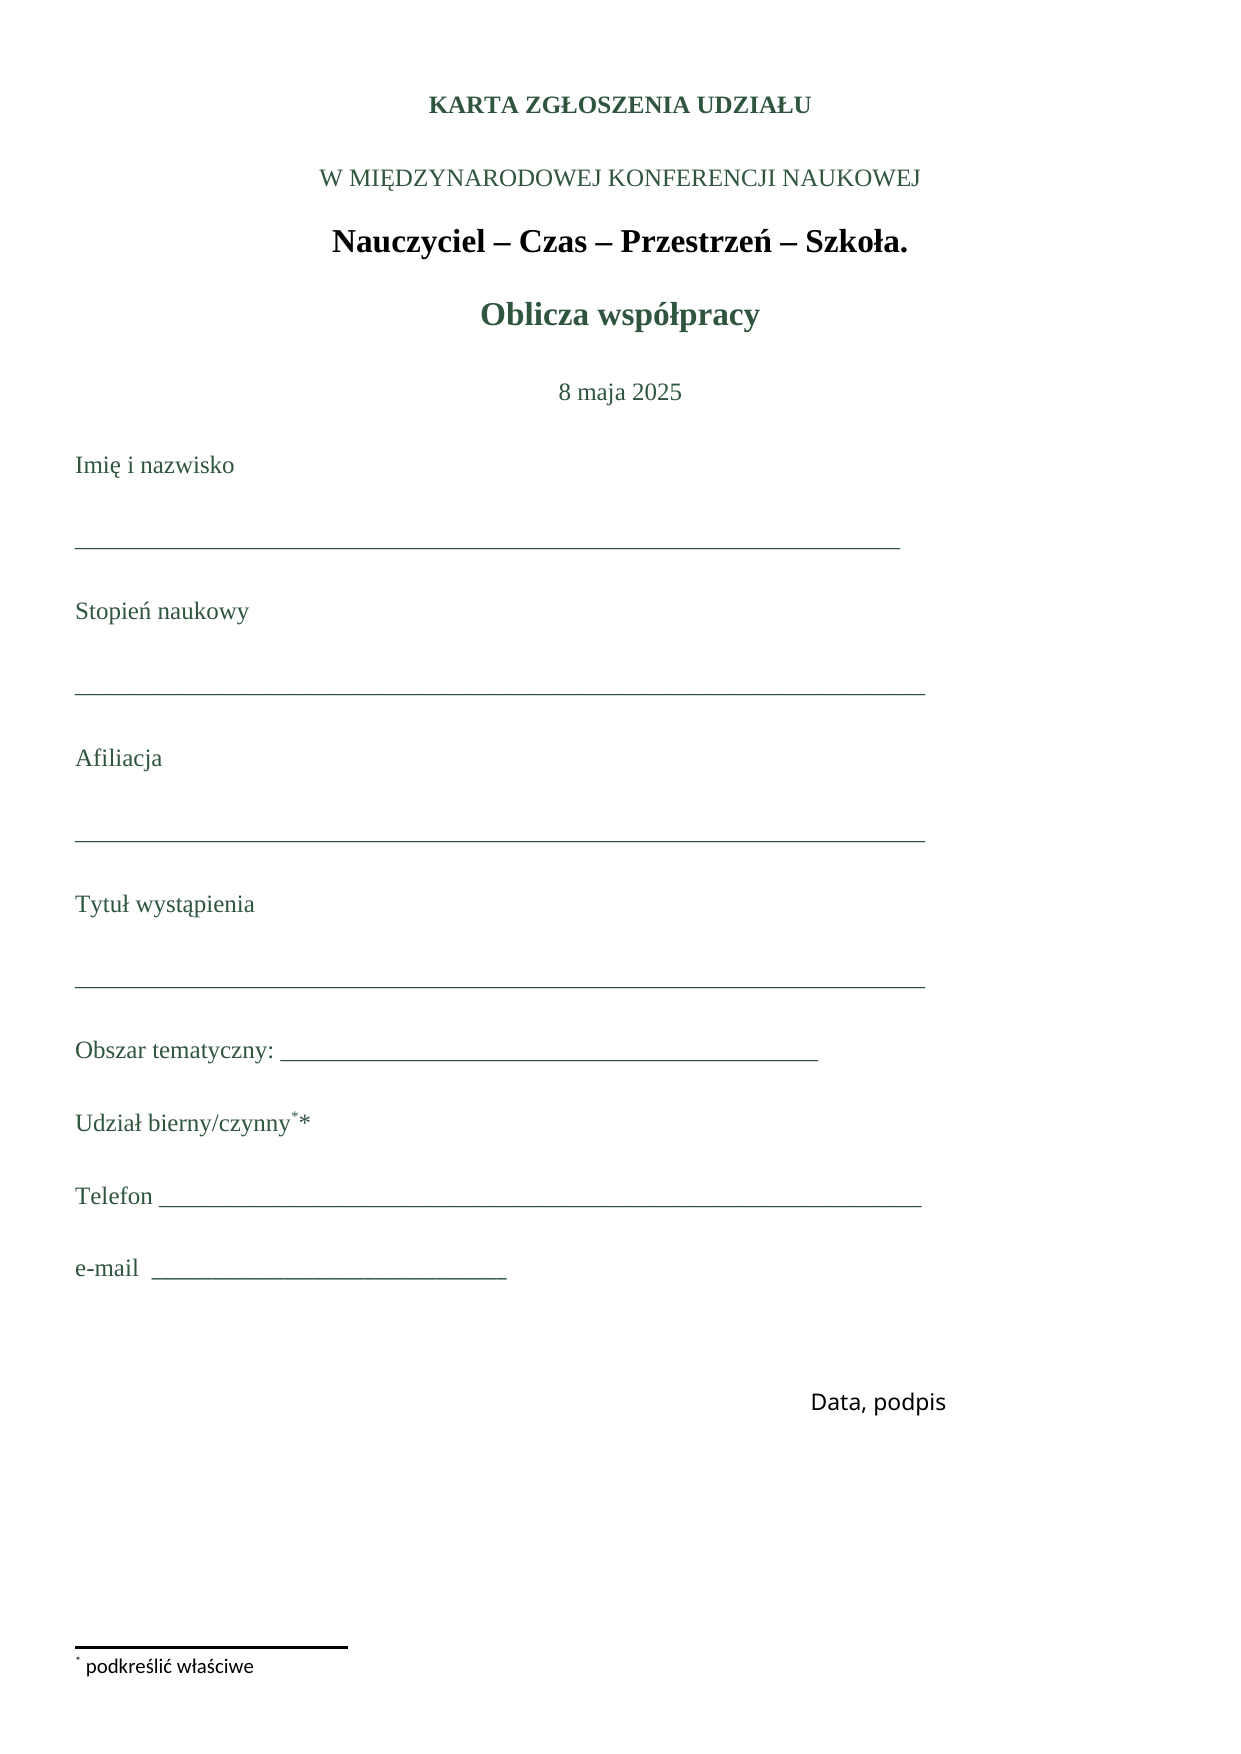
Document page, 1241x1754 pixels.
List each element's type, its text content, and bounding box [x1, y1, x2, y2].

text ____________________________________________________________________ [75, 654, 1165, 698]
text Oblicza współpracy [75, 289, 1165, 333]
text W MIĘDZYNARODOWEJ KONFERENCJI NAUKOWEJ [75, 148, 1165, 192]
text Afiliacja [75, 727, 1165, 771]
text KARTA ZGŁOSZENIA UDZIAŁU [75, 75, 1165, 119]
text __________________________________________________________________ [75, 508, 1165, 552]
text Tytuł wystąpienia [75, 874, 1165, 918]
text Telefon _____________________________________________________________ [75, 1166, 1165, 1210]
text ____________________________________________________________________ [75, 801, 1165, 844]
text Nauczyciel – Czas – Przestrzeń – Szkoła. [75, 221, 1165, 259]
text Stopień naukowy [75, 581, 1165, 625]
text Data, podpis [517, 1386, 1165, 1417]
text Udział bierny/czynny* [75, 1093, 1165, 1137]
text Imię i nazwisko [75, 435, 1165, 479]
text 8 maja 2025 [75, 362, 1165, 406]
text ____________________________________________________________________ [75, 947, 1165, 991]
text e-mail ___________________________________ [75, 1239, 1165, 1283]
text Obszar tematyczny: ___________________________________________ [75, 1020, 1165, 1064]
